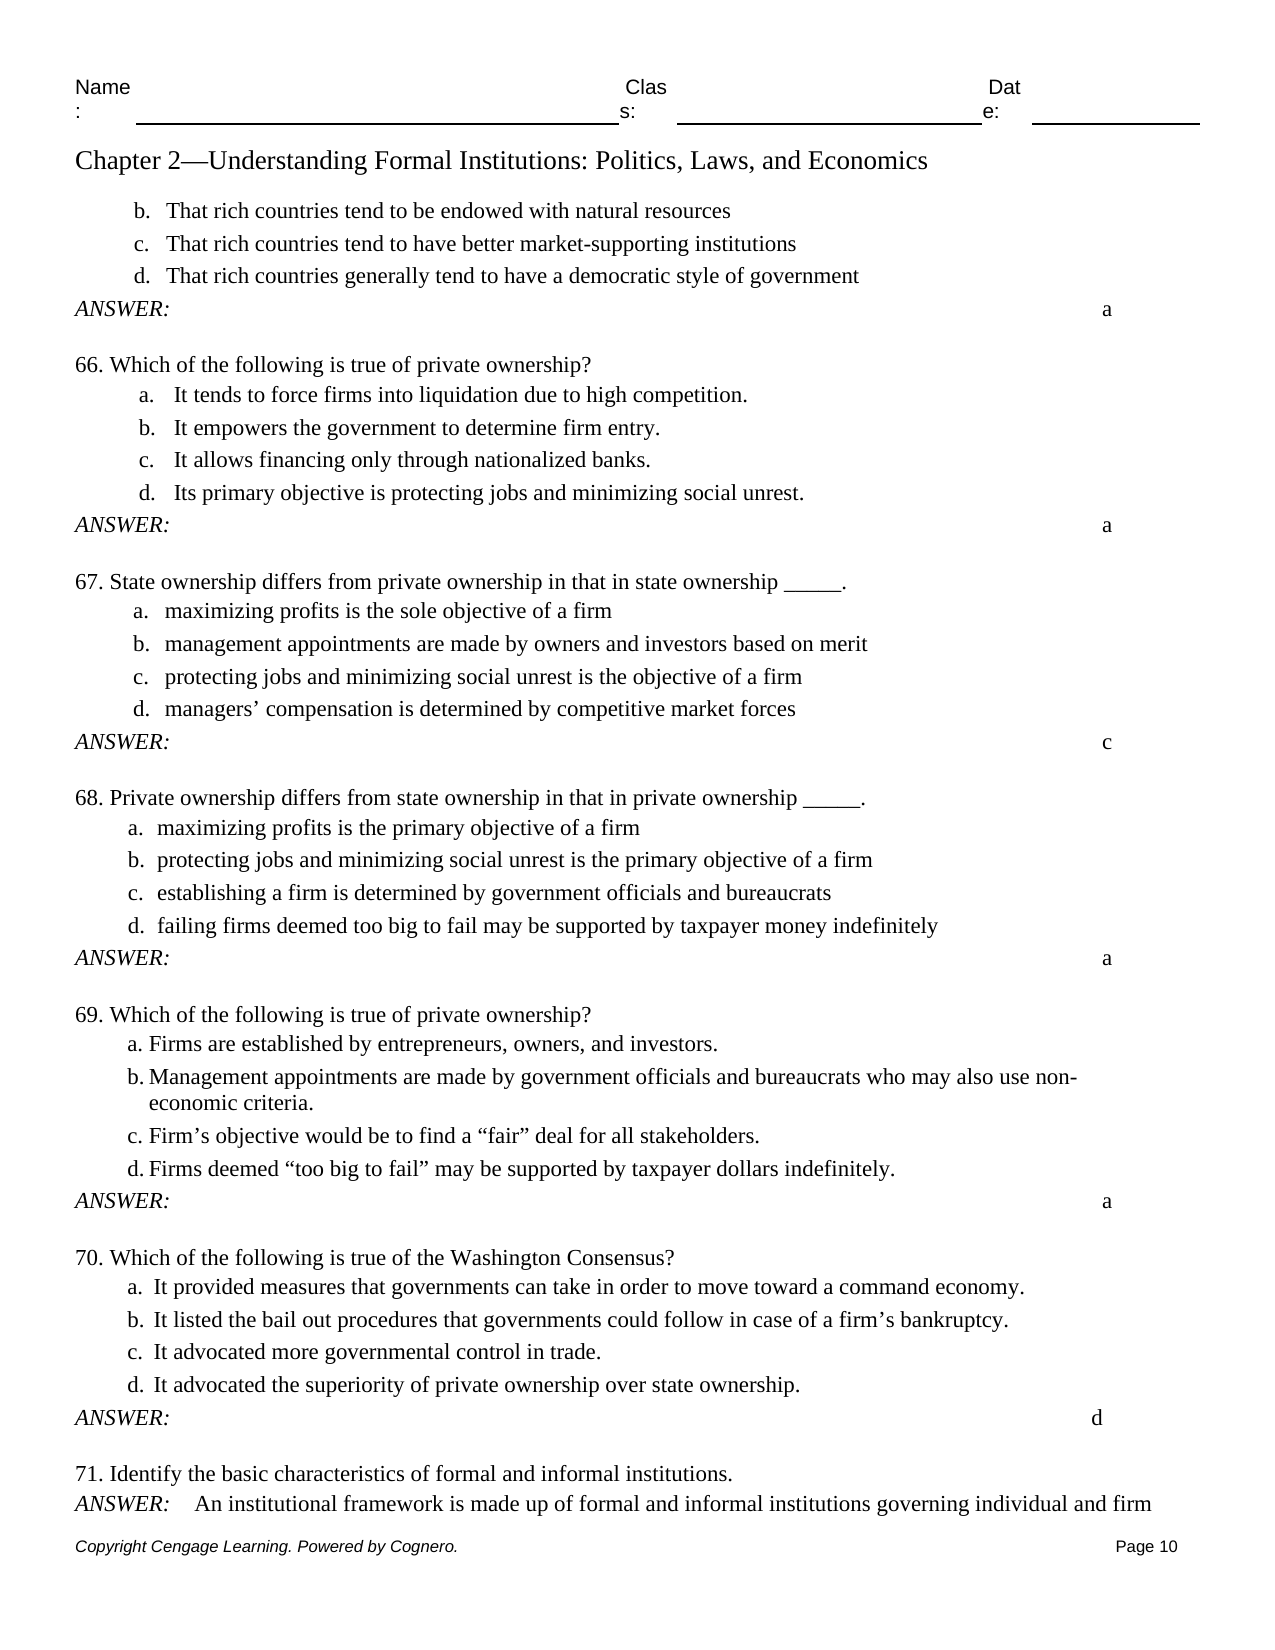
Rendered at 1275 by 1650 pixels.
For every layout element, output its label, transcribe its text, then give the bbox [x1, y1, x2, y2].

table_header 67. State ownership differs from private ownership in that in state ownership _____. [75, 568, 1200, 757]
table_header 68. Private ownership differs from state ownership in that in private ownership _____. [75, 785, 1200, 974]
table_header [75, 194, 1200, 324]
table_header 66. Which of the following is true of private ownership? [75, 352, 1200, 541]
table_header 69. Which of the following is true of private ownership? [75, 1001, 1200, 1217]
table_header 70. Which of the following is true of the Washington Consensus? [75, 1244, 1200, 1433]
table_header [75, 1460, 1200, 1519]
